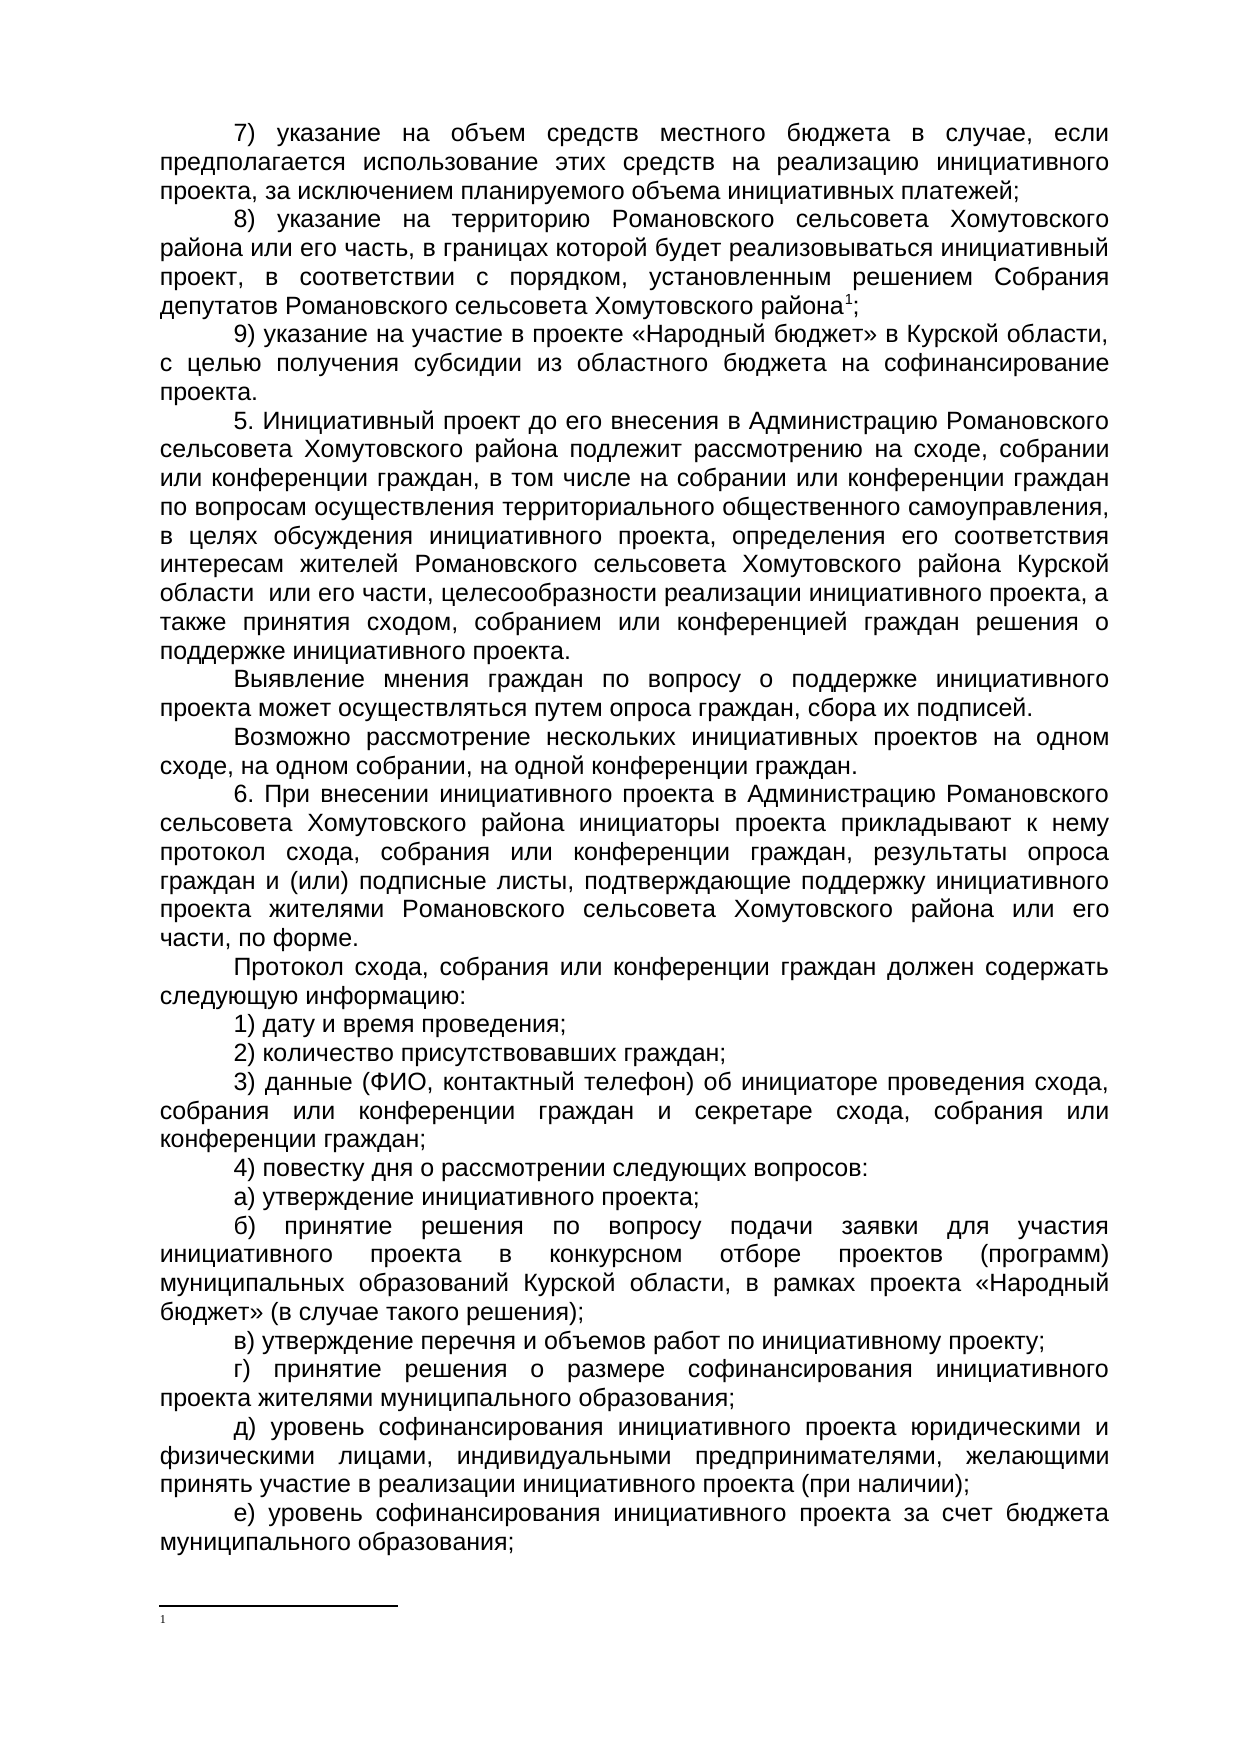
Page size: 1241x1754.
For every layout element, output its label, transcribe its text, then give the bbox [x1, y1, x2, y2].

text Выявление мнения граждан по вопросу о поддержке инициативного проекта может осуществляться путем опроса граждан, сбора их подписей. [159, 664, 1110, 722]
text 3) данные (ФИО, контактный телефон) об инициаторе проведения схода, собрания или конференции граждан и секретаре схода, собрания или конференции граждан; [159, 1067, 1110, 1153]
text Возможно рассмотрение нескольких инициативных проектов на одном сходе, на одном собрании, на одной конференции граждан. [159, 722, 1110, 779]
text 7) указание на объем средств местного бюджета в случае, если предполагается использование этих средств на реализацию инициативного проекта, за исключением планируемого объема инициативных платежей; [159, 118, 1110, 204]
text 1) дату и время проведения; [159, 1009, 1110, 1038]
text 4) повестку дня о рассмотрении следующих вопросов: [159, 1153, 1110, 1182]
text 8) указание на территорию Романовского сельсовета Хомутовского района или его часть, в границах которой будет реализовываться инициативный проект, в соответствии с порядком, установленным решением Собрания депутатов Романовского сельсовета Хомутовского района; [159, 204, 1110, 319]
text в) утверждение перечня и объемов работ по инициативному проекту; [159, 1326, 1110, 1354]
text 5. Инициативный проект до его внесения в Администрацию Романовского сельсовета Хомутовского района подлежит рассмотрению на сходе, собрании или конференции граждан, в том числе на собрании или конференции граждан по вопросам осуществления территориального общественного самоуправления, в целях обсуждения инициативного проекта, определения его соответствия интересам жителей Романовского сельсовета Хомутовского района Курской области или его части, целесообразности реализации инициативного проекта, а также принятия сходом, собранием или конференцией граждан решения о поддержке инициативного проекта. [159, 406, 1110, 664]
text д) уровень софинансирования инициативного проекта юридическими и физическими лицами, индивидуальными предпринимателями, желающими принять участие в реализации инициативного проекта (при наличии); [159, 1412, 1110, 1498]
text е) уровень софинансирования инициативного проекта за счет бюджета муниципального образования; [159, 1498, 1110, 1556]
text б) принятие решения по вопросу подачи заявки для участия инициативного проекта в конкурсном отборе проектов (программ) муниципальных образований Курской области, в рамках проекта «Народный бюджет» (в случае такого решения); [159, 1211, 1110, 1326]
text 2) количество присутствовавших граждан; [159, 1038, 1110, 1067]
text Протокол схода, собрания или конференции граждан должен содержать следующую информацию: [159, 952, 1110, 1009]
text 9) указание на участие в проекте «Народный бюджет» в Курской области, с целью получения субсидии из областного бюджета на софинансирование проекта. [159, 319, 1110, 406]
text а) утверждение инициативного проекта; [159, 1182, 1110, 1211]
text 6. При внесении инициативного проекта в Администрацию Романовского сельсовета Хомутовского района инициаторы проекта прикладывают к нему протокол схода, собрания или конференции граждан, результаты опроса граждан и (или) подписные листы, подтверждающие поддержку инициативного проекта жителями Романовского сельсовета Хомутовского района или его части, по форме. [159, 779, 1110, 952]
text г) принятие решения о размере софинансирования инициативного проекта жителями муниципального образования; [159, 1354, 1110, 1412]
